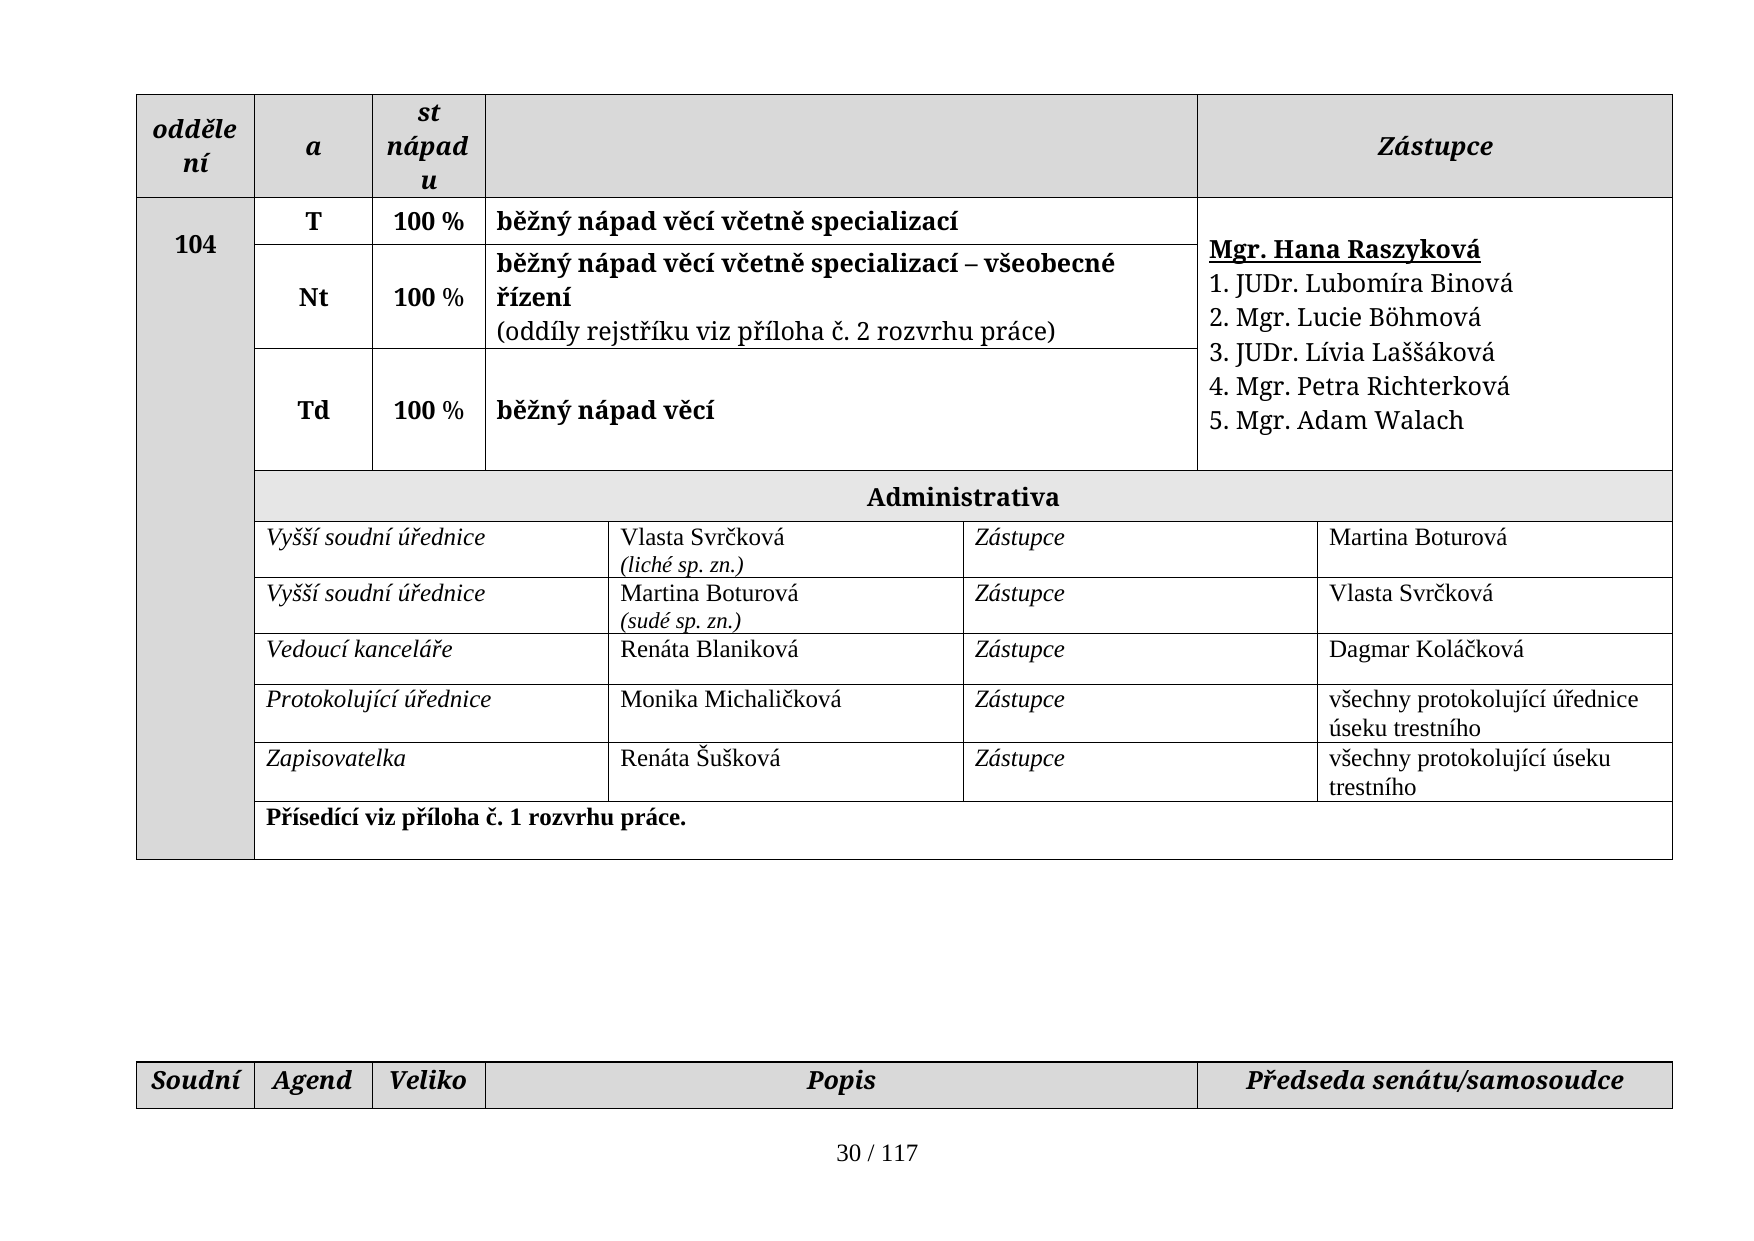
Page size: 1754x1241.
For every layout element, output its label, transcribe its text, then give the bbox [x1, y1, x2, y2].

table_cell Vedoucí kanceláře [255, 634, 608, 683]
table_cell Renáta Blaniková [609, 634, 963, 683]
table_header Velikost nápadu [373, 1063, 485, 1108]
table_cell Vyšší soudní úřednice [255, 522, 608, 577]
table_cell 100 % [373, 245, 485, 347]
table_cell 100 % [373, 198, 485, 244]
table_cell Martina Boturová (sudé sp. zn.) [609, 578, 963, 633]
table_cell běžný nápad věcí [486, 349, 1197, 470]
table_cell Zástupce [964, 578, 1317, 633]
table_cell Zástupce [964, 522, 1317, 577]
table_header Popis [486, 95, 1197, 197]
table_cell Mgr. Hana Raszyková 1. JUDr. Lubomíra Binová 2. Mgr. Lucie Böhmová 3. JUDr. Lívia Laššáková 4. Mgr. Petra Richterková 5. Mgr. Adam Walach [1198, 198, 1672, 470]
table_cell běžný nápad věcí včetně specializací [486, 198, 1197, 244]
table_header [1198, 95, 1672, 197]
table_cell běžný nápad věcí včetně specializací – všeobecné řízení (oddíly rejstříku viz příloha č. 2 rozvrhu práce) [486, 245, 1197, 347]
table_header Popis [486, 1063, 1197, 1108]
table_cell Renáta Šušková [609, 743, 963, 801]
table_cell Martina Boturová [1318, 522, 1672, 577]
table_cell T [255, 198, 372, 244]
table_header Agenda [255, 95, 372, 197]
table_cell Administrativa [255, 471, 1672, 521]
table_header Velikost nápadu [373, 95, 485, 197]
table_cell Nt [255, 245, 372, 347]
table_cell Zástupce [964, 634, 1317, 683]
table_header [1198, 1063, 1672, 1108]
table_cell Protokolující úřednice [255, 685, 608, 742]
table_cell Vyšší soudní úřednice [255, 578, 608, 633]
table_cell 104 [137, 198, 254, 859]
table_cell Přísedící viz příloha č. 1 rozvrhu práce. [255, 802, 1672, 859]
table_cell všechny protokolující úseku trestního [1318, 743, 1672, 801]
table_cell Vlasta Svrčková (liché sp. zn.) [609, 522, 963, 577]
table_cell Vlasta Svrčková [1318, 578, 1672, 633]
table_header Soudní oddělení [137, 95, 254, 197]
table_cell Monika Michaličková [609, 685, 963, 742]
table_cell všechny protokolující úřednice úseku trestního [1318, 685, 1672, 742]
table_cell Zástupce [964, 685, 1317, 742]
table_cell Zapisovatelka [255, 743, 608, 801]
table_cell Zástupce [964, 743, 1317, 801]
table_header Soudní oddělení [137, 1063, 254, 1108]
table_header Agenda [255, 1063, 372, 1108]
table_cell Dagmar Koláčková [1318, 634, 1672, 683]
table_cell Td [255, 349, 372, 470]
table_cell 100 % [373, 349, 485, 470]
